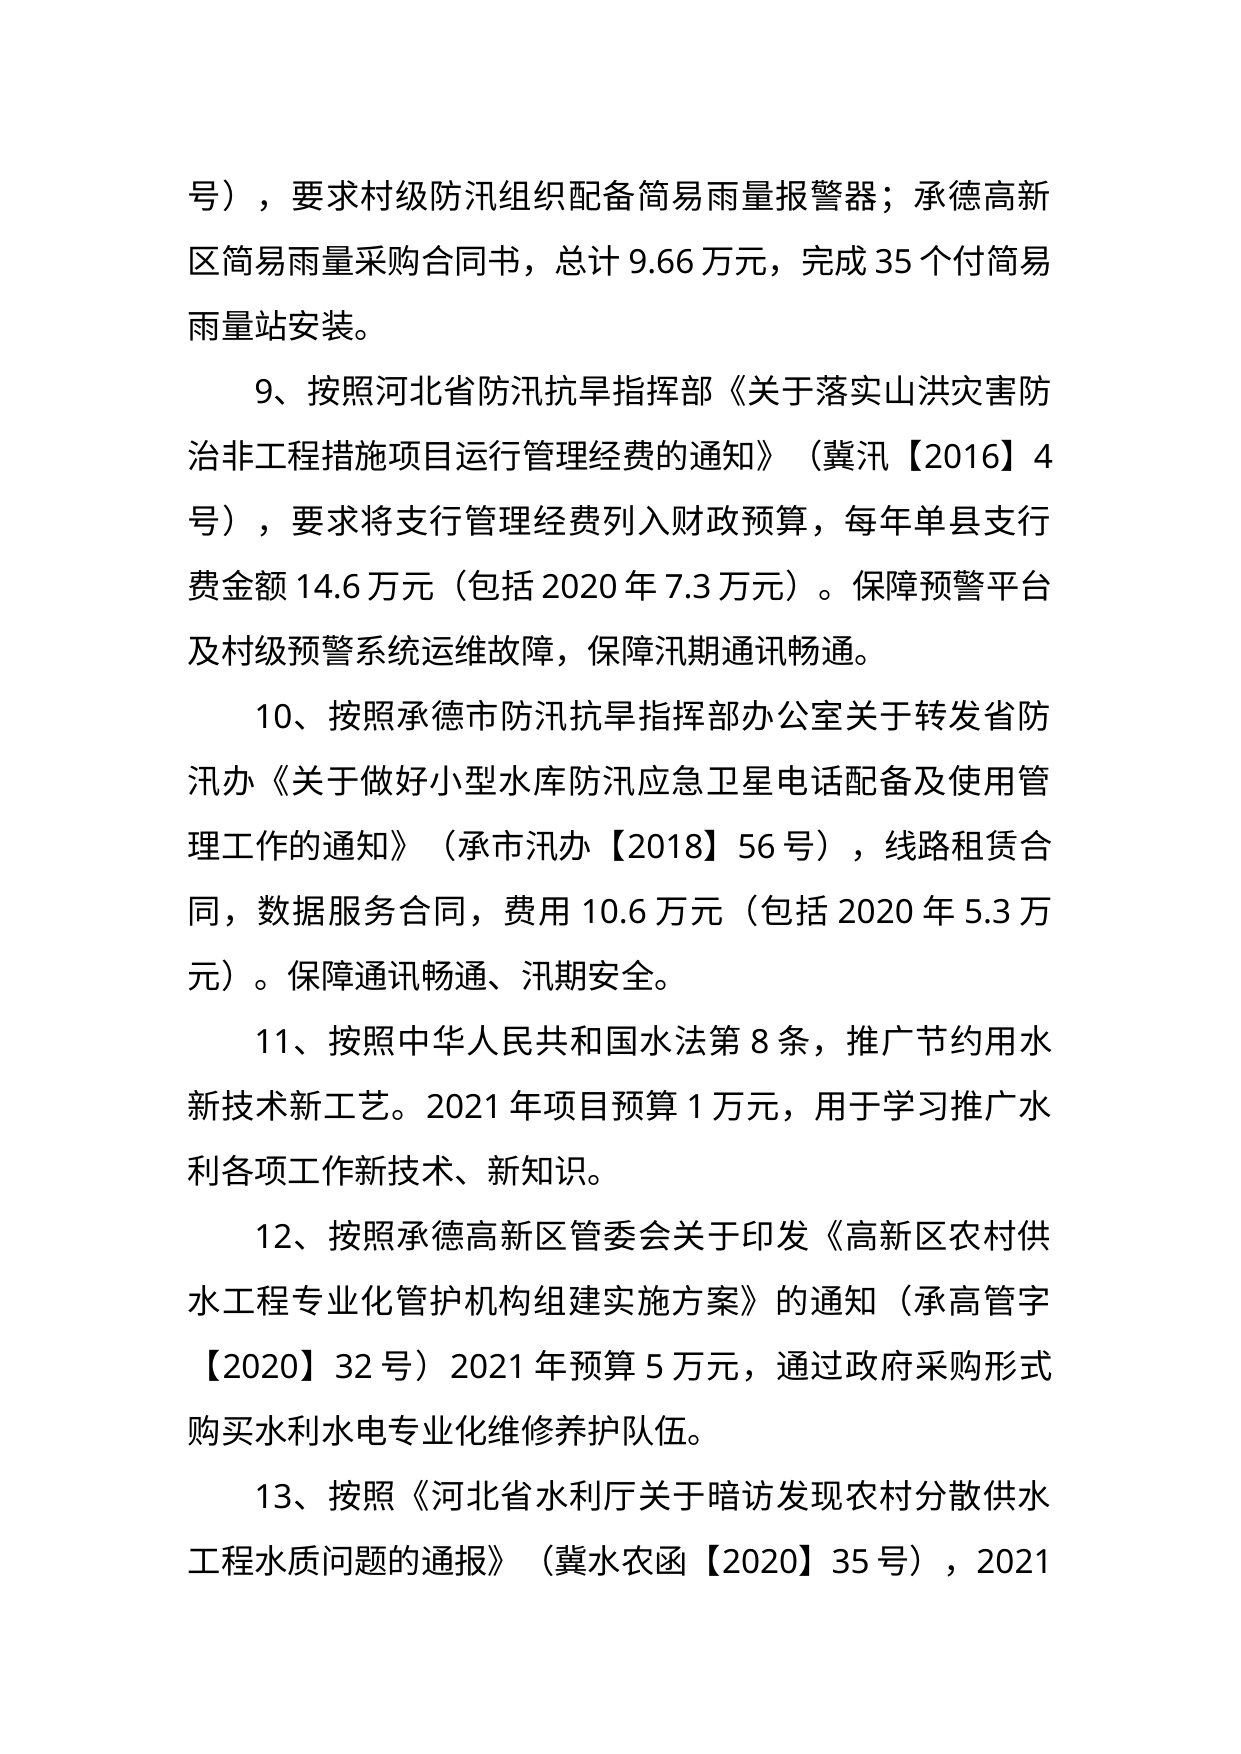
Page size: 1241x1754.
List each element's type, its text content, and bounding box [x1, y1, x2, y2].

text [187, 1462, 1053, 1592]
text 11、按照中华人民共和国水法第8条，推广节约用水新技术新工艺。2021年项目预算1万元，用于学习推广水利各项工作新技术、新知识。 [187, 1007, 1053, 1202]
text 10、按照承德市防汛抗旱指挥部办公室关于转发省防汛办《关于做好小型水库防汛应急卫星电话配备及使用管理工作的通知》（承市汛办【2018】56号），线路租赁合同，数据服务合同，费用10.6万元（包括2020年5.3万元）。保障通讯畅通、汛期安全。 [187, 682, 1053, 1007]
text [187, 162, 1053, 357]
text 9、按照河北省防汛抗旱指挥部《关于落实山洪灾害防治非工程措施项目运行管理经费的通知》（冀汛【2016】4号），要求将支行管理经费列入财政预算，每年单县支行费金额14.6万元（包括2020年7.3万元）。保障预警平台及村级预警系统运维故障，保障汛期通讯畅通。 [187, 357, 1053, 682]
text 12、按照承德高新区管委会关于印发《高新区农村供水工程专业化管护机构组建实施方案》的通知（承高管字【2020】32号）2021年预算5万元，通过政府采购形式购买水利水电专业化维修养护队伍。 [187, 1202, 1053, 1462]
